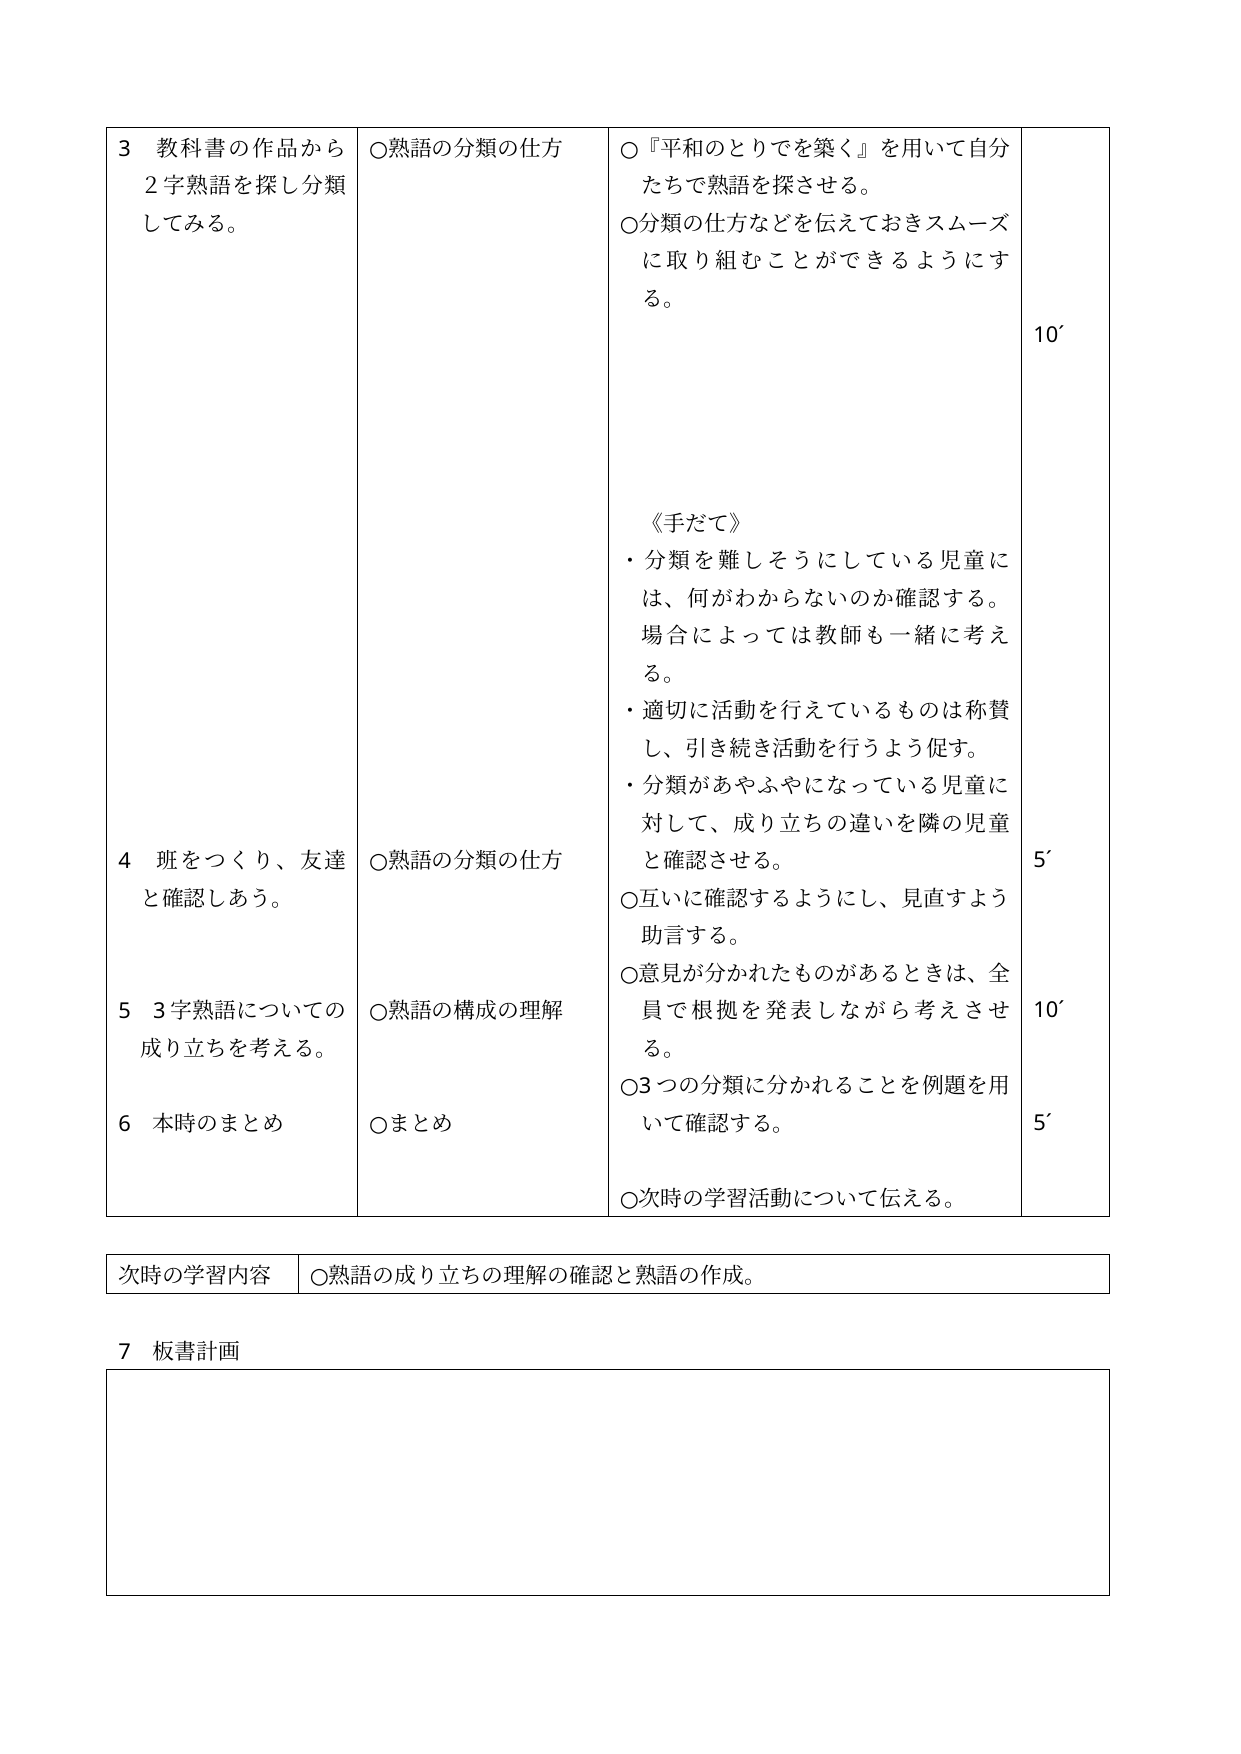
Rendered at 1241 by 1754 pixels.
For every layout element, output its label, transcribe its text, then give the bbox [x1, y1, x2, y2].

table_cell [1022, 128, 1109, 1216]
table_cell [358, 128, 608, 1216]
text 7 板書計画 [118, 1331, 1122, 1369]
table_header 次時の学習内容 [107, 1255, 298, 1293]
table_header ○熟語の成り立ちの理解の確認と熟語の作成。 [299, 1255, 1109, 1293]
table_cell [609, 128, 1021, 1216]
table_header [107, 1370, 1109, 1595]
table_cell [107, 128, 357, 1216]
